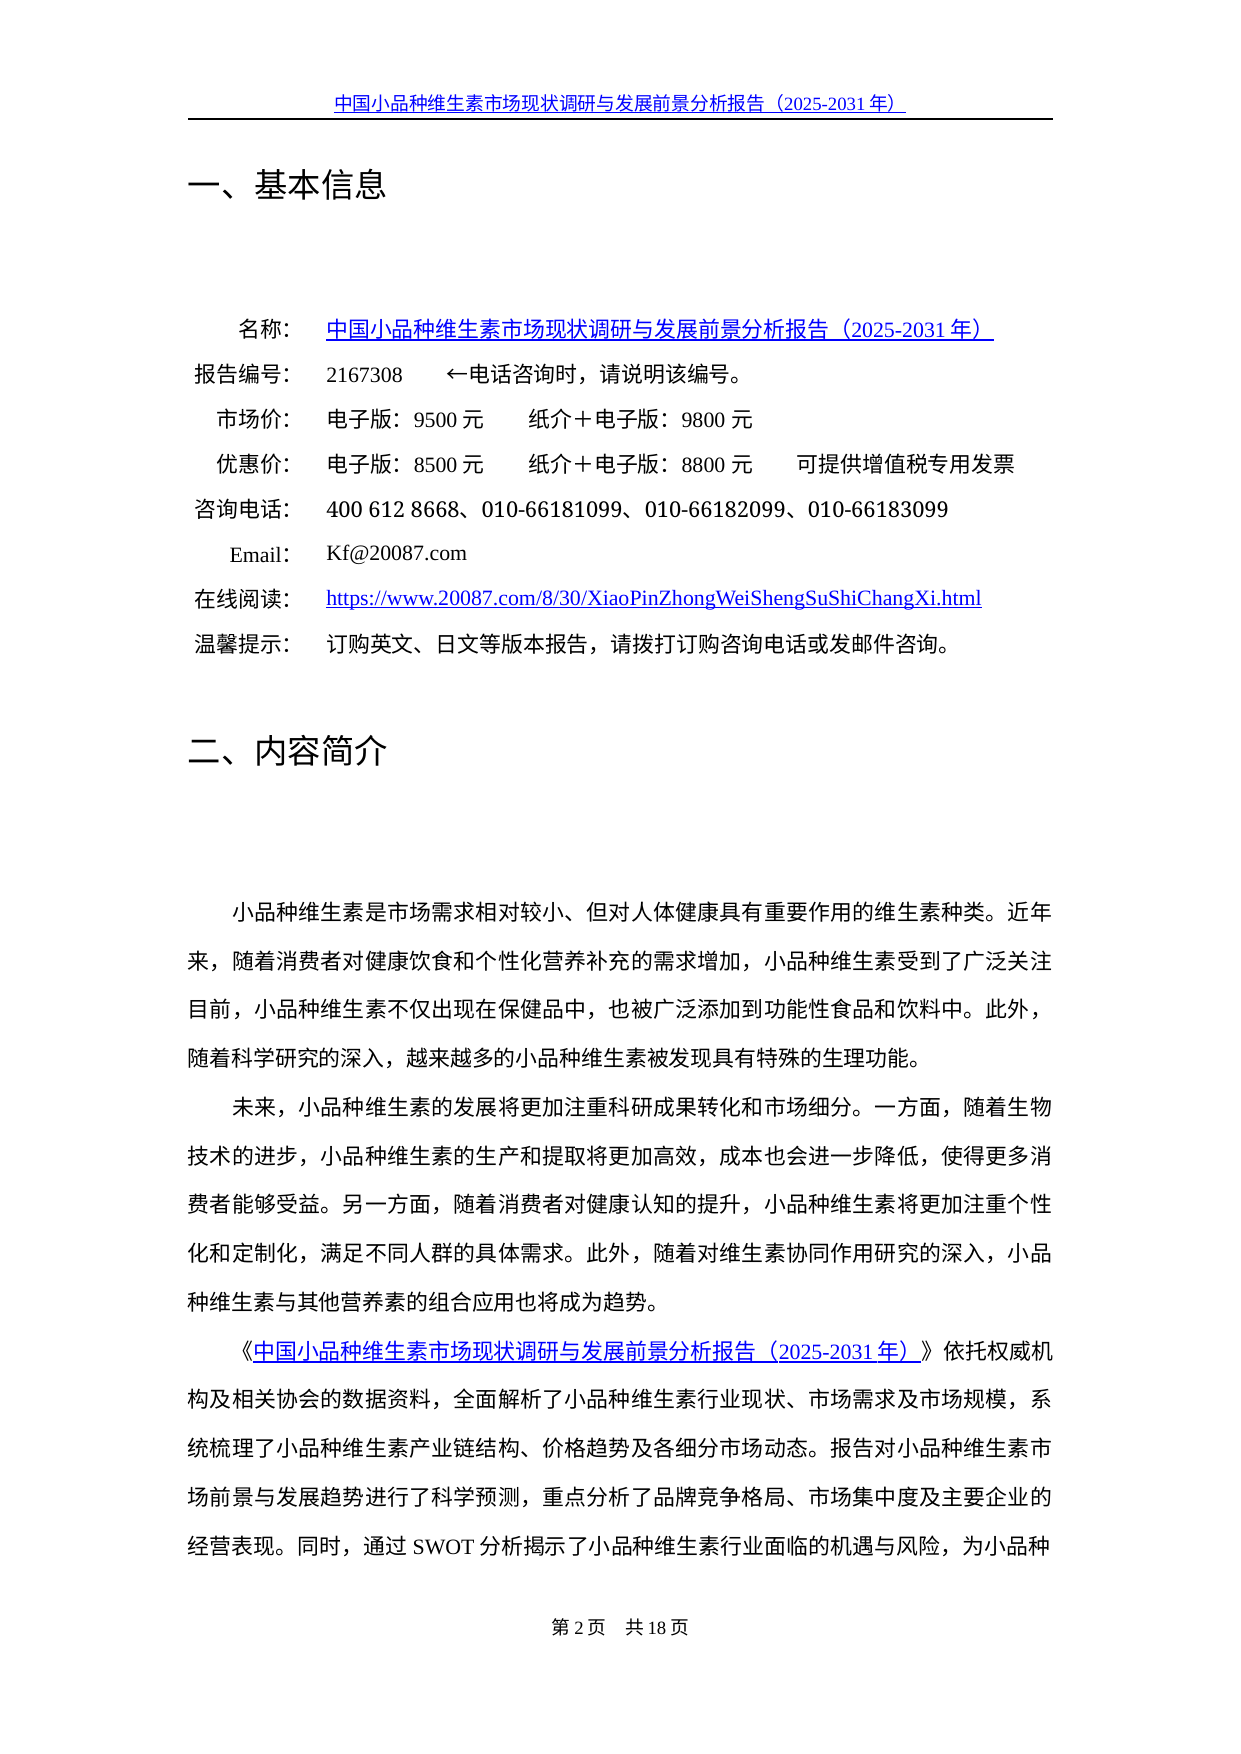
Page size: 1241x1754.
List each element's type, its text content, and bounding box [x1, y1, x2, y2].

table_header 名称： [167, 312, 315, 357]
table_cell 优惠价： [167, 447, 315, 492]
table_cell Email： [167, 537, 315, 582]
table_header 中国小品种维生素市场现状调研与发展前景分析报告（2025-2031年） [315, 312, 1073, 357]
table_cell 报告编号： [167, 357, 315, 402]
table_cell 2167308 ←电话咨询时，请说明该编号。 [315, 357, 1073, 402]
title 二、内容简介 [187, 717, 1053, 782]
title 一、基本信息 [187, 150, 1053, 215]
table_cell 咨询电话： [167, 492, 315, 537]
table_cell 在线阅读： [167, 582, 315, 627]
table_cell 电子版：9500 元 纸介＋电子版：9800 元 [315, 402, 1073, 447]
table_cell 温馨提示： [167, 627, 315, 672]
table_cell 400 612 8668、010-66181099、010-66182099、010-66183099 [315, 492, 1073, 537]
table_cell 市场价： [167, 402, 315, 447]
table_cell Kf@20087.com [315, 537, 1073, 582]
table_cell [315, 582, 1073, 627]
table_cell 电子版：8500 元 纸介＋电子版：8800 元 可提供增值税专用发票 [315, 447, 1073, 492]
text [187, 894, 1053, 1561]
table_cell 订购英文、日文等版本报告，请拨打订购咨询电话或发邮件咨询。 [315, 627, 1073, 672]
